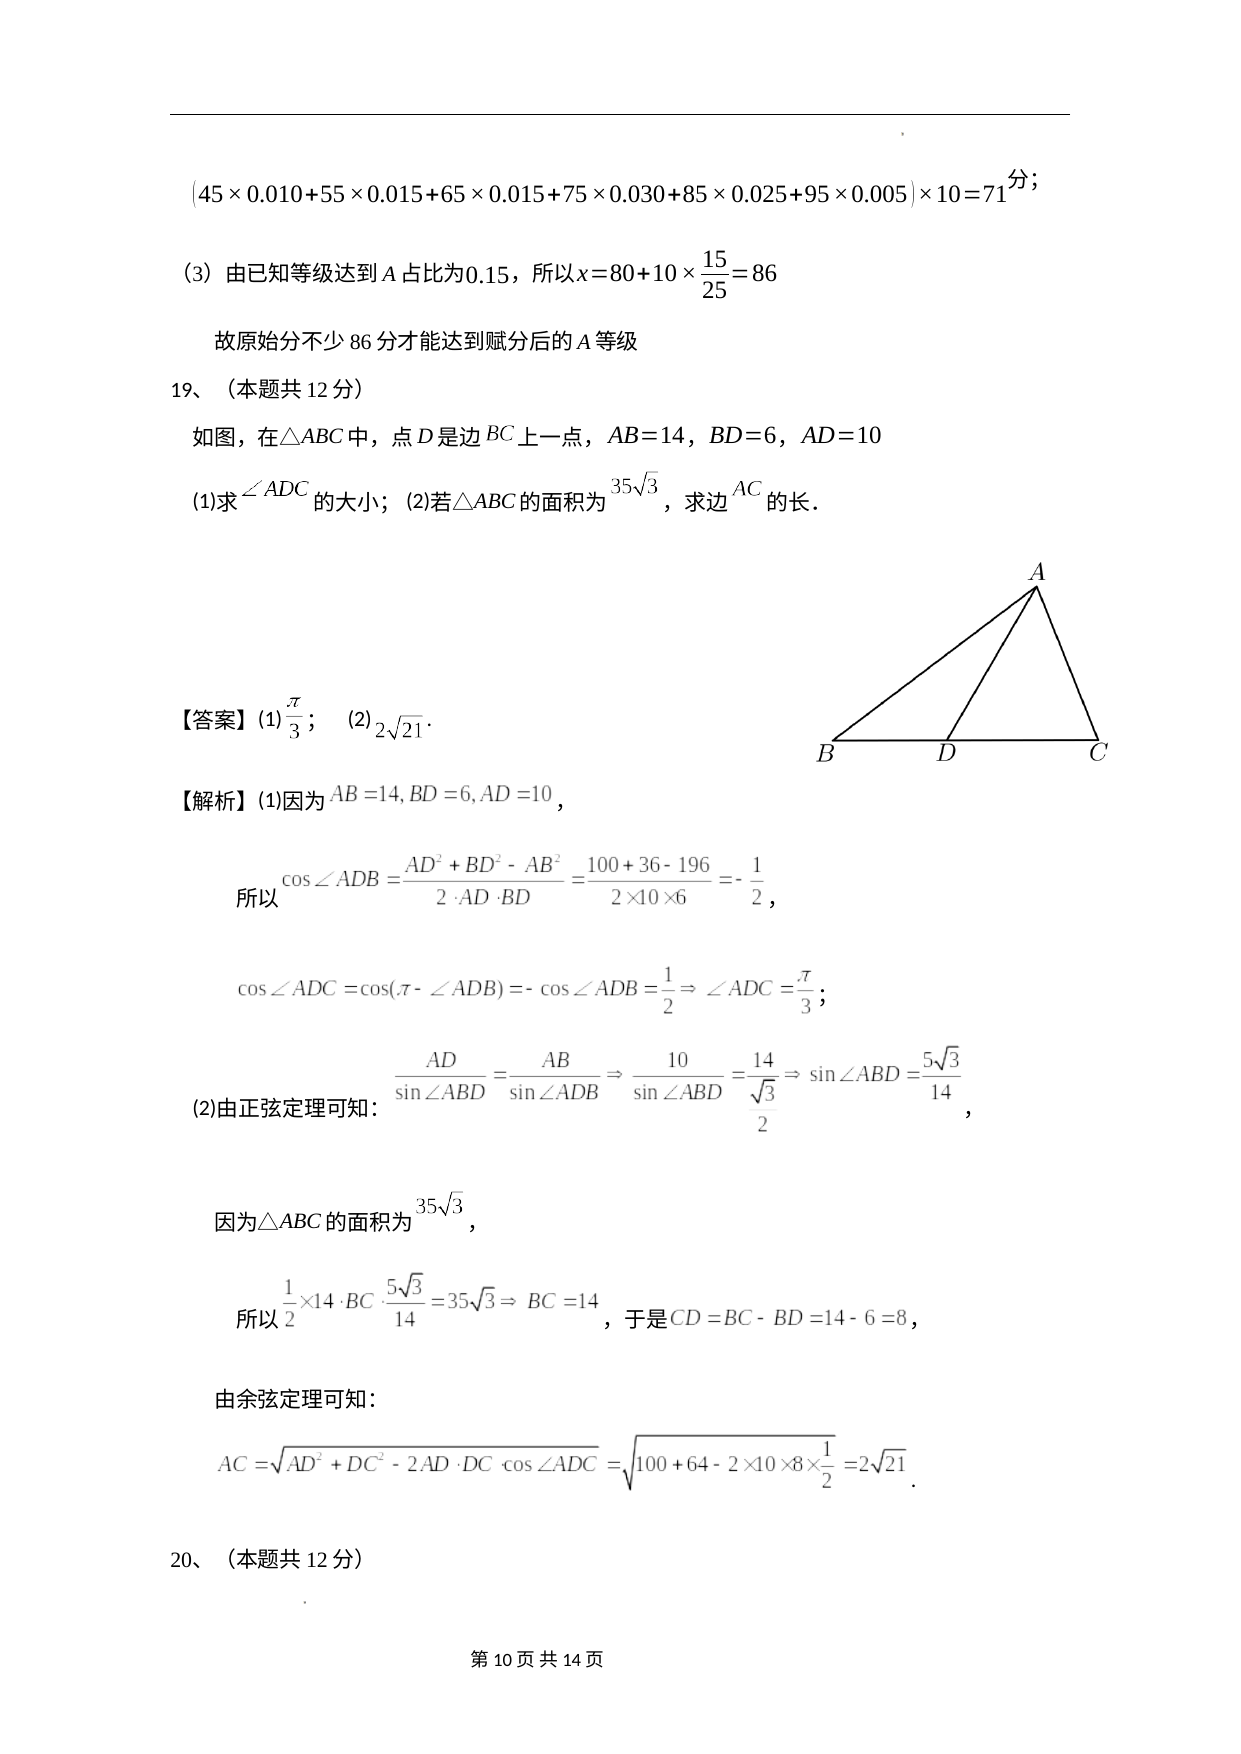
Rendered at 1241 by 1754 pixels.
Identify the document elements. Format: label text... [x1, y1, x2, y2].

text 如图，在△ABC中，点D是边上一点，，， [170, 419, 1070, 452]
list 20、（本题共12分） [170, 1541, 1070, 1574]
text 分； [192, 162, 1070, 227]
text . [170, 1430, 1070, 1528]
picture [814, 560, 1110, 774]
text 所以，于是， [170, 1269, 1070, 1366]
text 【解析】(1)因为， [170, 767, 1070, 832]
text 由余弦定理可知： [170, 1382, 1070, 1414]
text (1)求的大小； (2)若△ABC的面积为，求边的长． [170, 468, 1070, 533]
text 19、（本题共12分） [170, 371, 1070, 404]
text 【答案】(1)； (2). [170, 686, 814, 751]
text 故原始分不少86分才能达到赋分后的A等级 [170, 324, 1070, 355]
text ； [170, 961, 1070, 1026]
text 所以， [170, 848, 1070, 945]
text （3）由已知等级达到A占比为，所以 [170, 243, 1070, 308]
text (2)由正弦定理可知：， [170, 1042, 1070, 1172]
text 因为△ABC的面积为， [170, 1188, 1070, 1253]
